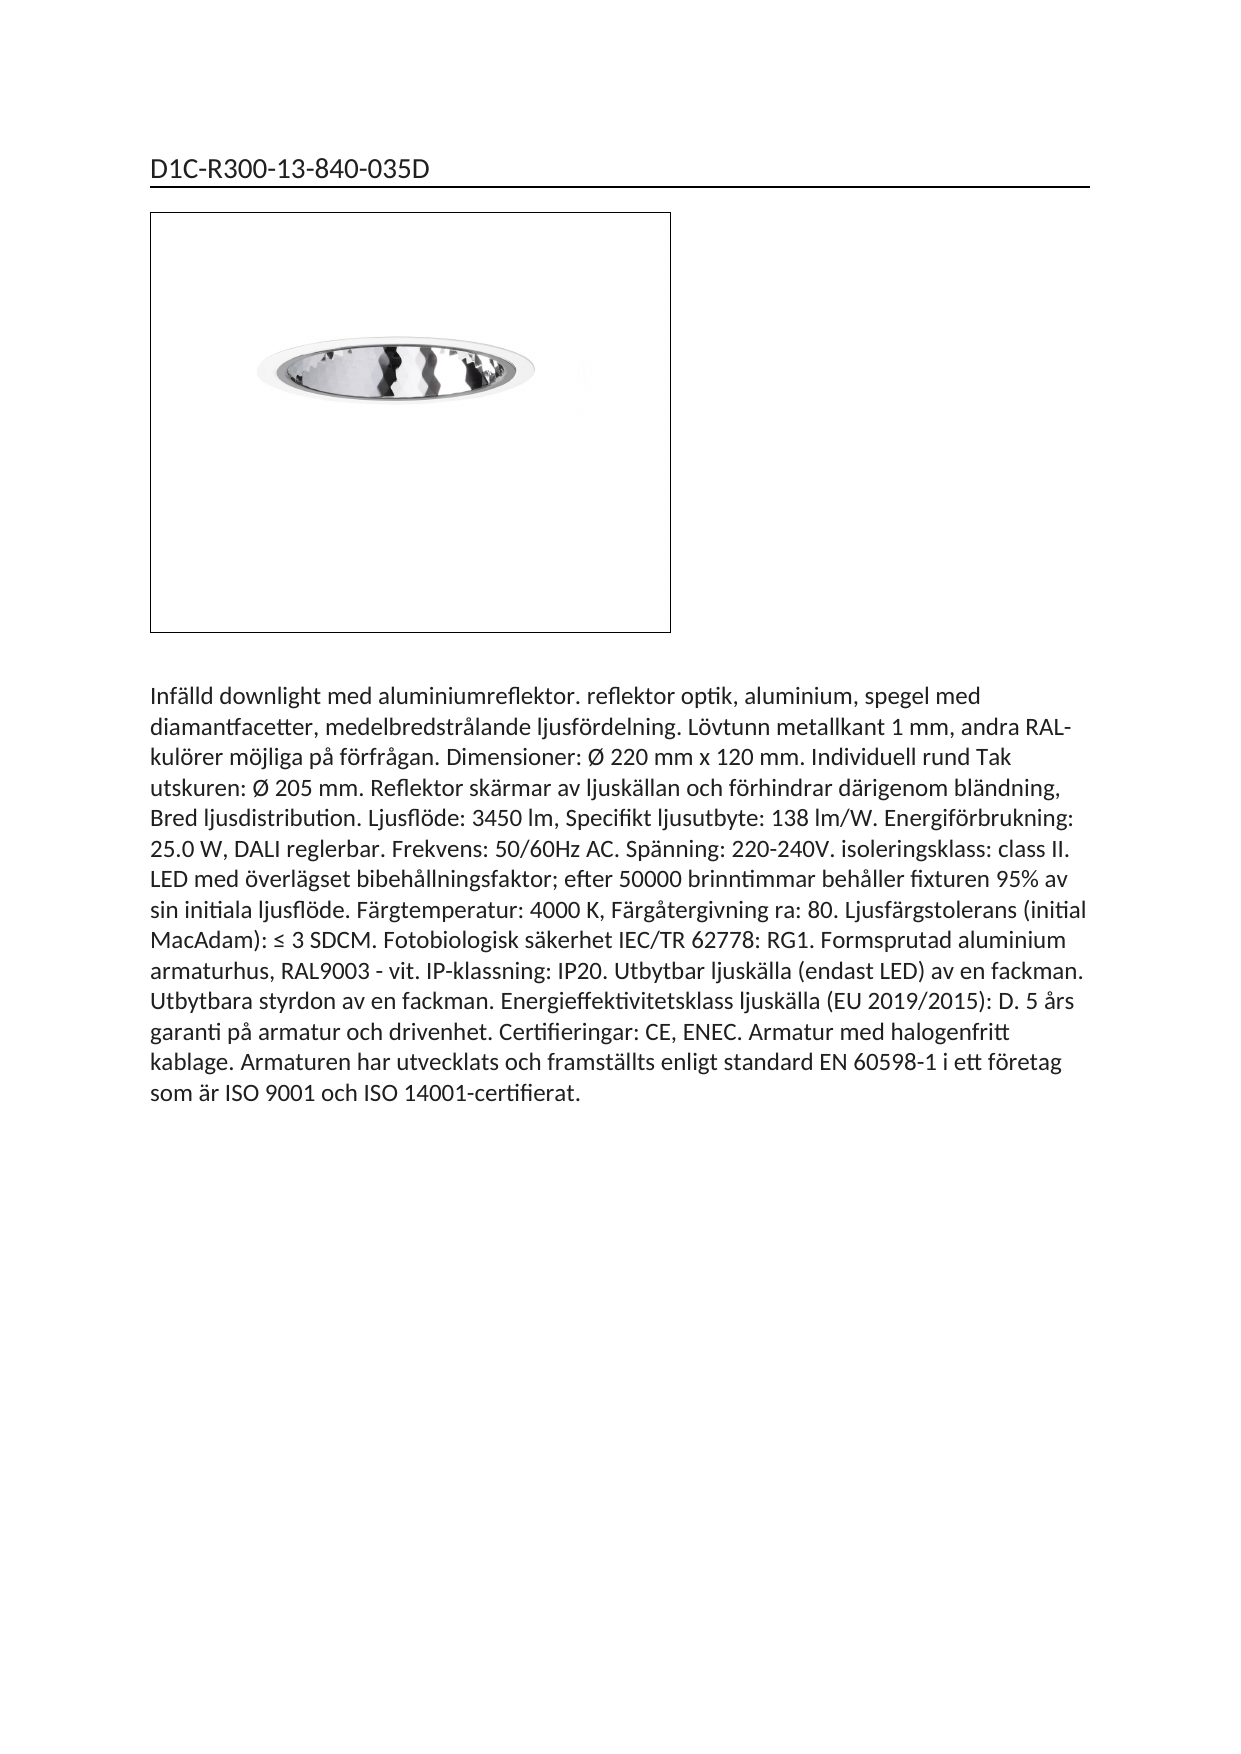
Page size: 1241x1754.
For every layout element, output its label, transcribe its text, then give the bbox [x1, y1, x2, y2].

picture [151, 213, 670, 632]
text Infälld downlight med aluminiumreflektor. reflektor optik, aluminium, spegel med diamantfacetter, medelbredstrålande ljusfördelning. Lövtunn metallkant 1 mm, andra RAL-kulörer möjliga på förfrågan. Dimensioner: Ø 220 mm x 120 mm. Individuell rund Tak utskuren: Ø 205 mm. Reflektor skärmar av ljuskällan och förhindrar därigenom bländning, Bred ljusdistribution. Ljusflöde: 3450 lm, Specifikt ljusutbyte: 138 lm/W. Energiförbrukning: 25.0 W, DALI reglerbar. Frekvens: 50/60Hz AC. Spänning: 220-240V. isoleringsklass: class II. LED med överlägset bibehållningsfaktor; efter 50000 brinntimmar behåller fixturen 95% av sin initiala ljusflöde. Färgtemperatur: 4000 K, Färgåtergivning ra: 80. Ljusfärgstolerans (initial MacAdam): ≤ 3 SDCM. Fotobiologisk säkerhet IEC/TR 62778: RG1. Formsprutad aluminium armaturhus, RAL9003 - vit. IP-klassning: IP20. Utbytbar ljuskälla (endast LED) av en fackman. Utbytbara styrdon av en fackman. Energieffektivitetsklass ljuskälla (EU 2019/2015): D. 5 års garanti på armatur och drivenhet. Certifieringar: CE, ENEC. Armatur med halogenfritt kablage. Armaturen har utvecklats och framställts enligt standard EN 60598-1 i ett företag som är ISO 9001 och ISO 14001-certifierat. [150, 680, 1090, 1107]
text D1C-R300-13-840-035D [150, 150, 1090, 186]
